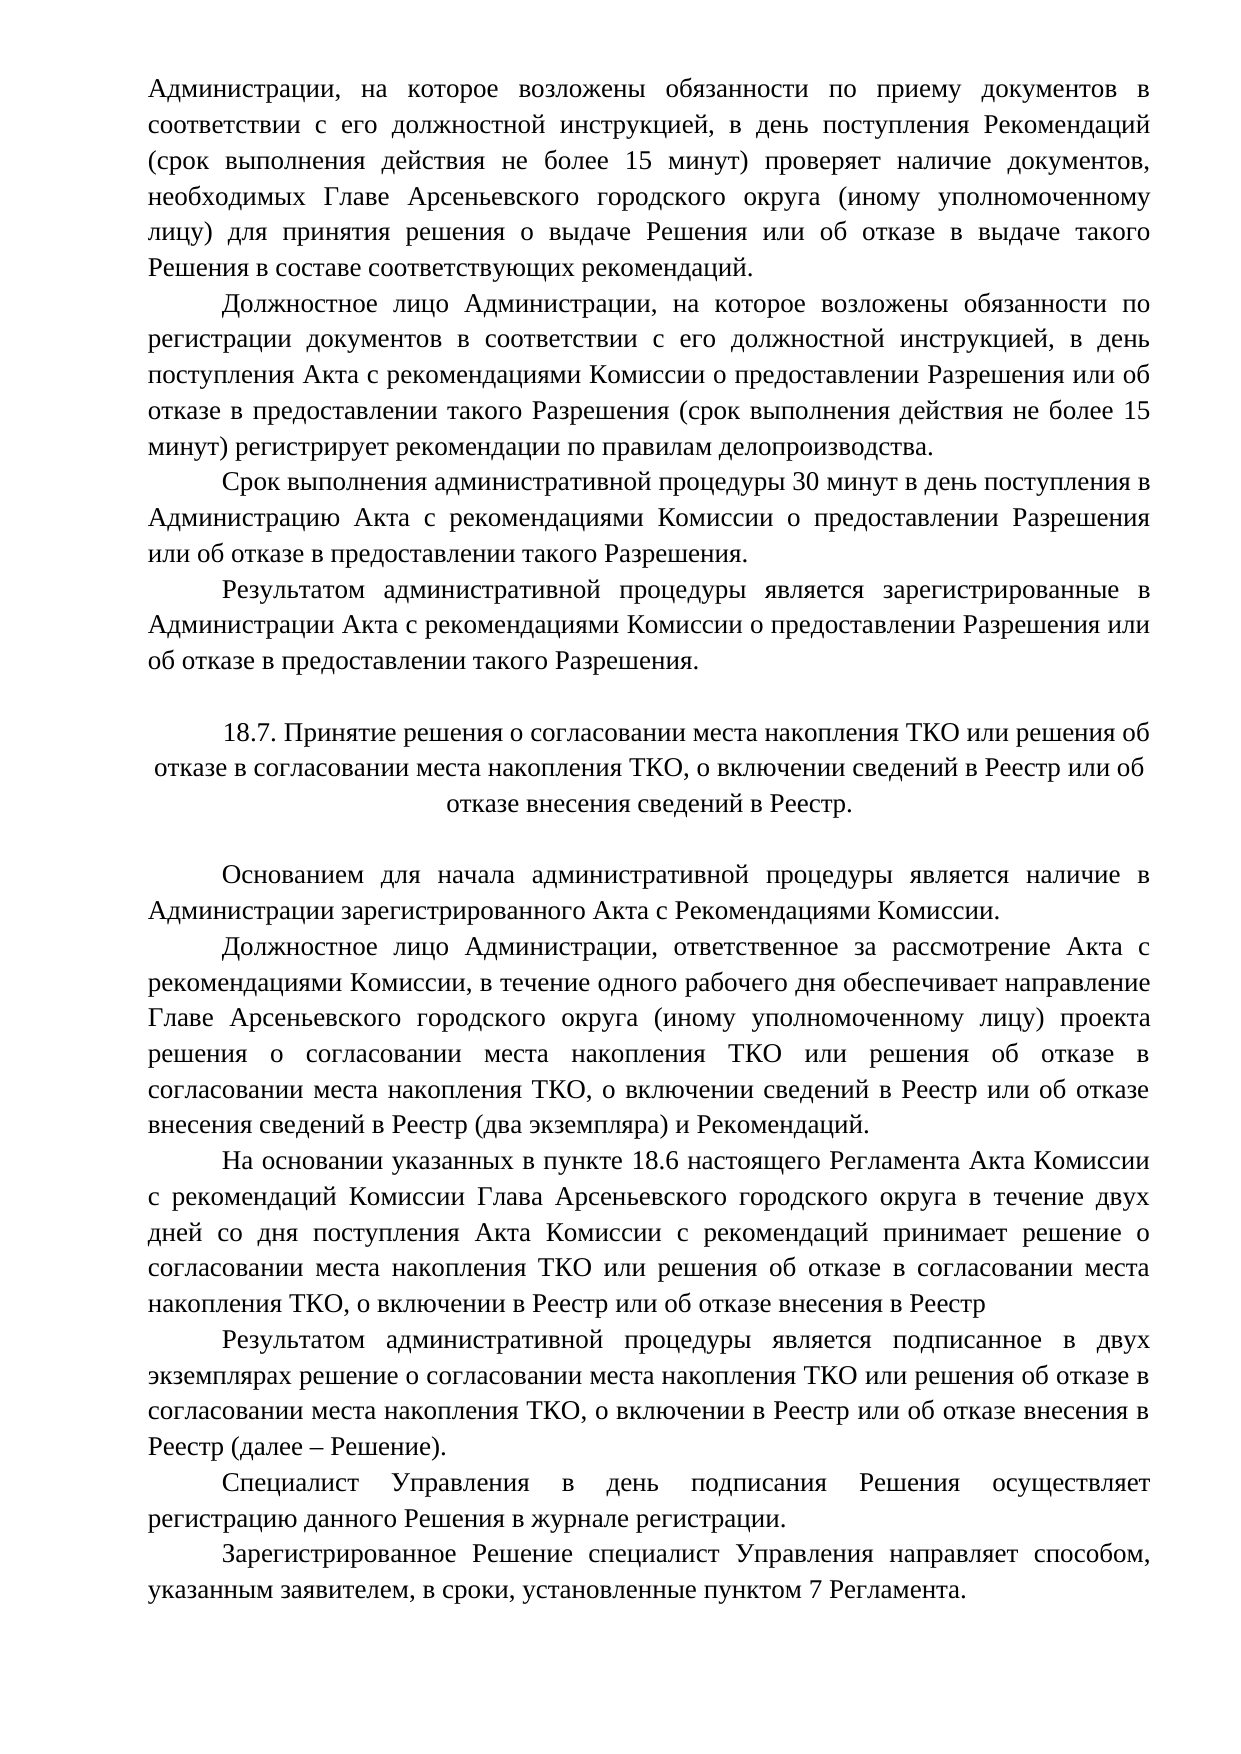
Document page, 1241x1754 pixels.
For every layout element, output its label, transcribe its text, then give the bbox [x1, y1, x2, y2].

text На основании указанных в пункте 18.6 настоящего Регламента Акта Комиссии с рекомендаций Комиссии Глава Арсеньевского городского округа в течение двух дней со дня поступления Акта Комиссии с рекомендаций принимает решение о согласовании места накопления ТКО или решения об отказе в согласовании места накопления ТКО, о включении в Реестр или об отказе внесения в Реестр [148, 1144, 1152, 1318]
text Срок выполнения административной процедуры 30 минут в день поступления в Администрацию Акта с рекомендациями Комиссии о предоставлении Разрешения или об отказе в предоставлении такого Разрешения. [148, 466, 1152, 568]
text Должностное лицо Администрации, на которое возложены обязанности по регистрации документов в соответствии с его должностной инструкцией, в день поступления Акта с рекомендациями Комиссии о предоставлении Разрешения или об отказе в предоставлении такого Разрешения (срок выполнения действия не более 15 минут) регистрирует рекомендации по правилам делопроизводства. [148, 287, 1152, 461]
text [148, 72, 1152, 282]
text Результатом административной процедуры является подписанное в двух экземплярах решение о согласовании места накопления ТКО или решения об отказе в согласовании места накопления ТКО, о включении в Реестр или об отказе внесения в Реестр (далее – Решение). [148, 1323, 1152, 1461]
text Зарегистрированное Решение специалист Управления направляет способом, указанным заявителем, в сроки, установленные пунктом 7 Регламента. [148, 1537, 1152, 1604]
text Основанием для начала административной процедуры является наличие в Администрации зарегистрированного Акта с Рекомендациями Комиссии. [148, 858, 1152, 925]
text 18.7. Принятие решения о согласовании места накопления ТКО или решения об отказе в согласовании места накопления ТКО, о включении сведений в Реестр или об отказе внесения сведений в Реестр. [148, 716, 1152, 818]
text Специалист Управления в день подписания Решения осуществляет регистрацию данного Решения в журнале регистрации. [148, 1466, 1152, 1533]
text Должностное лицо Администрации, ответственное за рассмотрение Акта с рекомендациями Комиссии, в течение одного рабочего дня обеспечивает направление Главе Арсеньевского городского округа (иному уполномоченному лицу) проекта решения о согласовании места накопления ТКО или решения об отказе в согласовании места накопления ТКО, о включении сведений в Реестр или об отказе внесения сведений в Реестр (два экземпляра) и Рекомендаций. [148, 930, 1152, 1140]
text Результатом административной процедуры является зарегистрированные в Администрации Акта с рекомендациями Комиссии о предоставлении Разрешения или об отказе в предоставлении такого Разрешения. [148, 573, 1152, 675]
